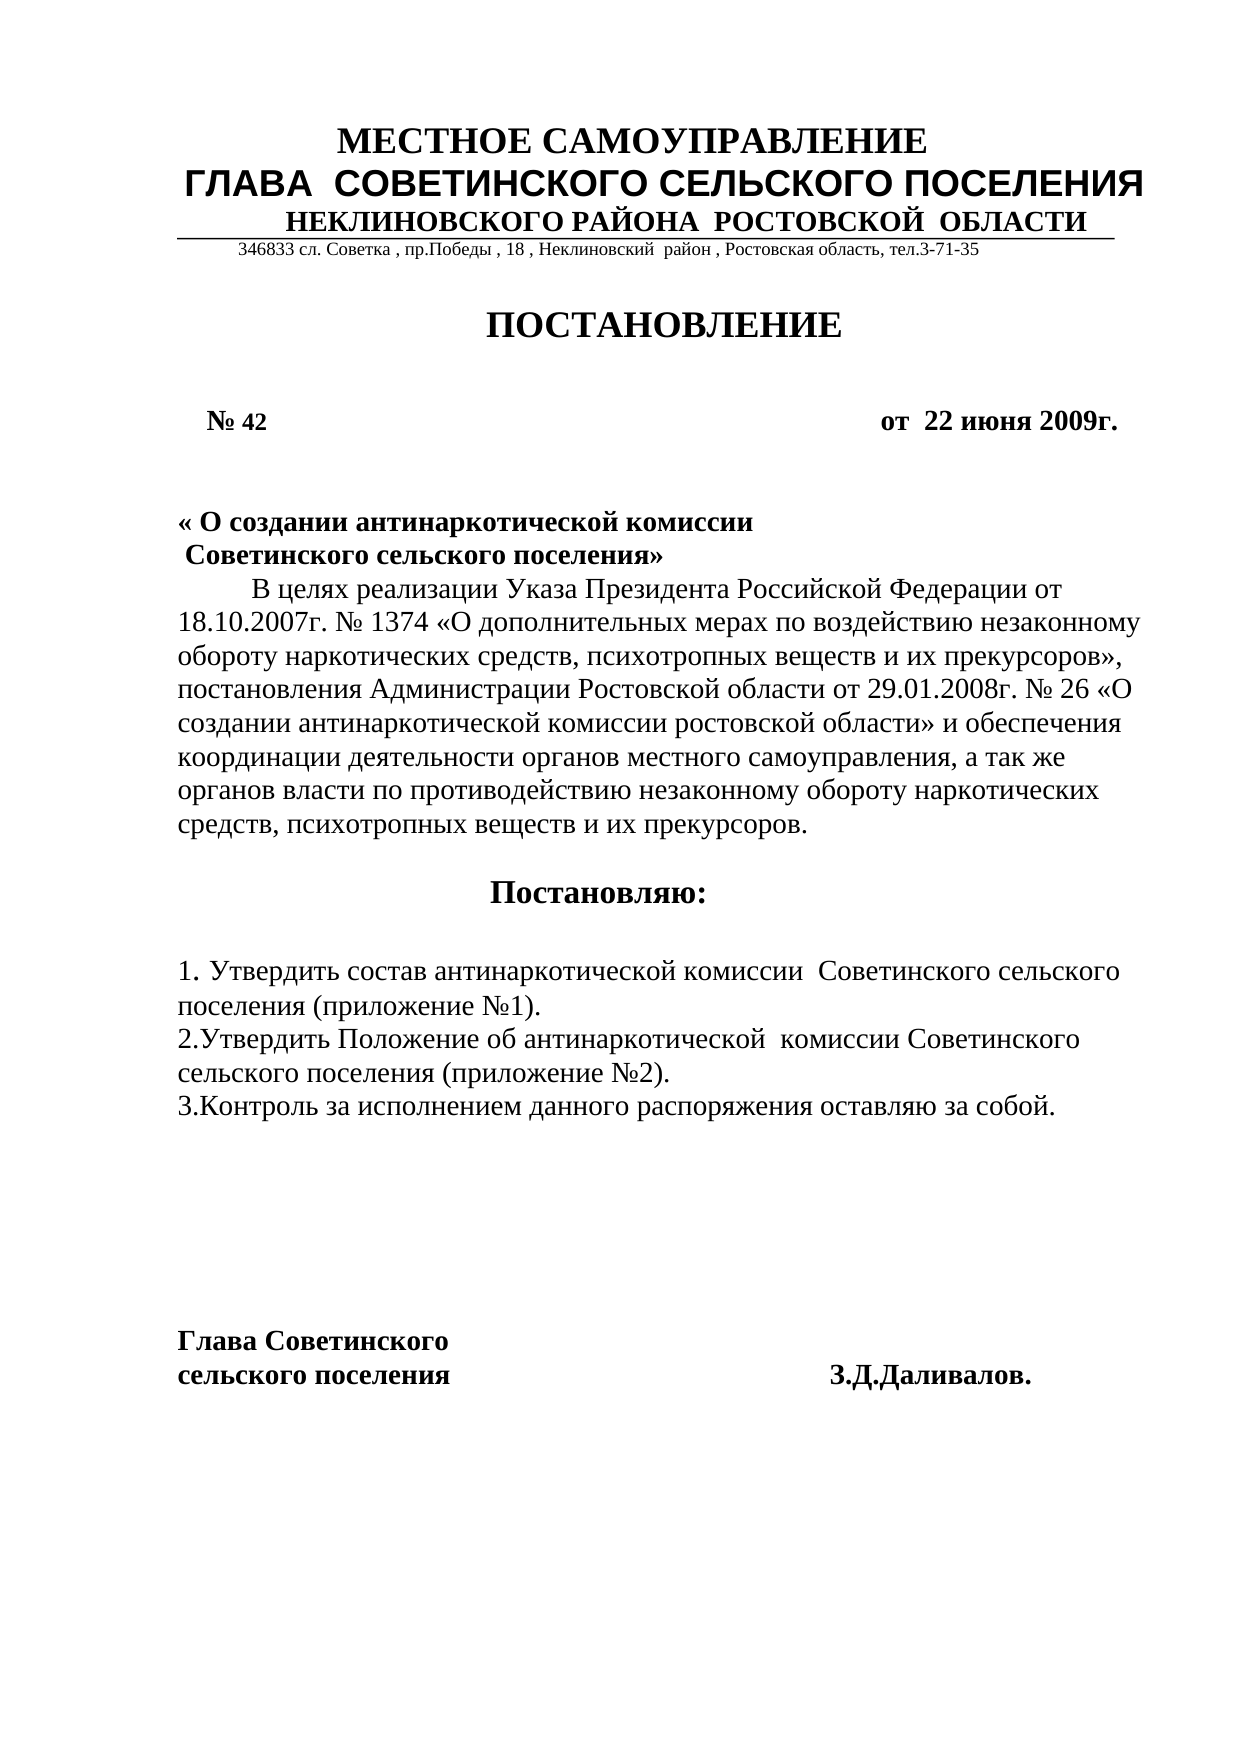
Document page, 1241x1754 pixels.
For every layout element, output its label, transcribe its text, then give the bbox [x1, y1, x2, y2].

subtitle ГЛАВА СОВЕТИНСКОГО СЕЛЬСКОГО ПОСЕЛЕНИЯ [177, 161, 1152, 204]
text Глава Советинского [177, 1323, 1152, 1357]
text « О создании антинаркотической комиссии [177, 504, 1152, 537]
text 3.Контроль за исполнением данного распоряжения оставляю за собой. [177, 1088, 1152, 1122]
text 1. Утвердить состав антинаркотической комиссии Советинского сельского поселения (приложение №1). [177, 949, 1152, 1021]
text Постановляю: [177, 873, 1152, 911]
text В целях реализации Указа Президента Российской Федерации от 18.10.2007г. № 1374 «О дополнительных мерах по воздействию незаконному обороту наркотических средств, психотропных веществ и их прекурсоров», [177, 571, 1152, 672]
text МЕСТНОЕ САМОУПРАВЛЕНИЕ [177, 118, 1152, 161]
text ПОСТАНОВЛЕНИЕ [177, 303, 1152, 346]
subtitle НЕКЛИНОВСКОГО РАЙОНА РОСТОВСКОЙ ОБЛАСТИ [177, 204, 1152, 238]
text Советинского сельского поселения» [177, 537, 1152, 571]
text № 42 от 22 июня 2009г. [177, 403, 1152, 437]
text 2.Утвердить Положение об антинаркотической комиссии Советинского сельского поселения (приложение №2). [177, 1021, 1152, 1088]
text сельского поселения З.Д.Даливалов. [177, 1357, 1152, 1390]
text постановления Администрации Ростовской области от 29.01.2008г. № 26 «О создании антинаркотической комиссии ростовской области» и обеспечения координации деятельности органов местного самоуправления, а так же органов власти по противодействию незаконному обороту наркотических средств, психотропных веществ и их прекурсоров. [177, 672, 1152, 839]
text 346833 сл. Советка , пр.Победы , 18 , Неклиновский район , Ростовская область, тел.3-71-35 [177, 238, 1152, 259]
